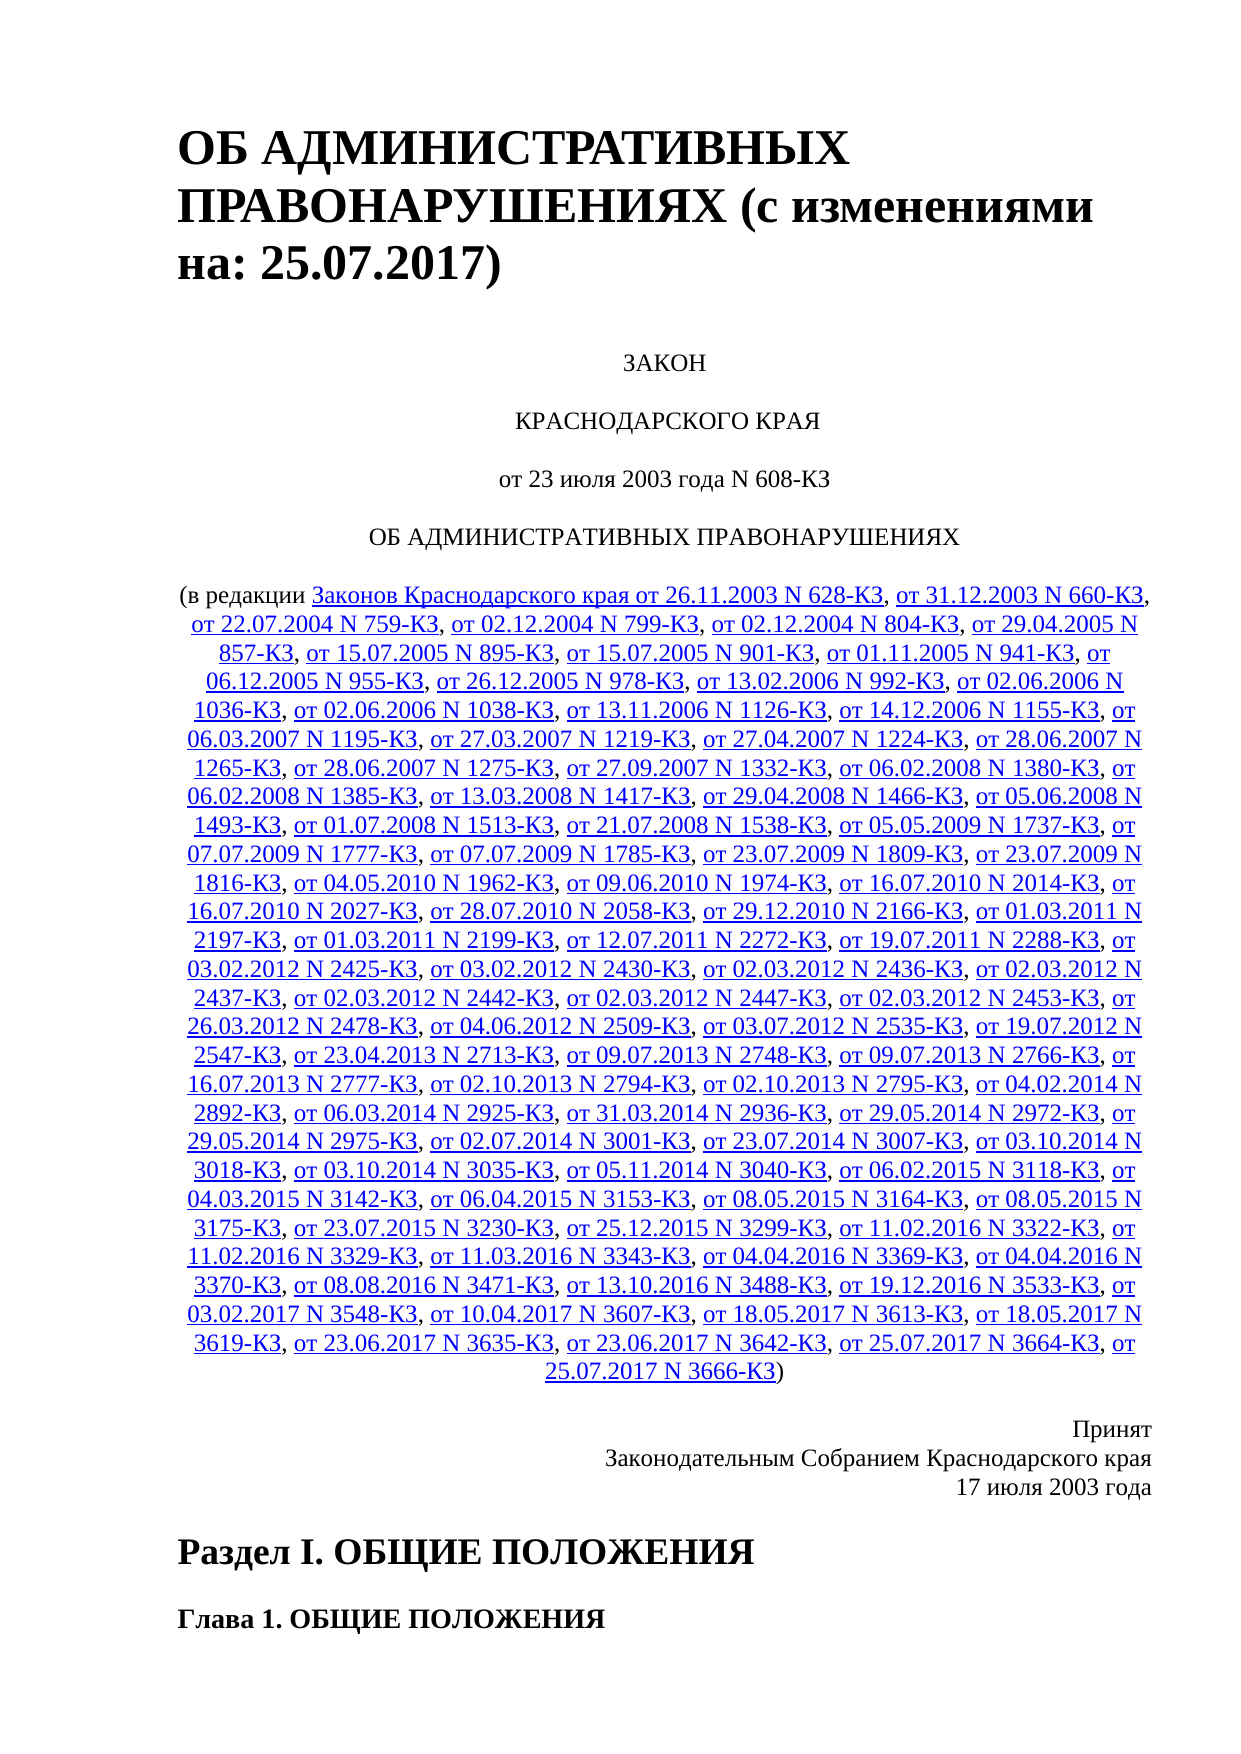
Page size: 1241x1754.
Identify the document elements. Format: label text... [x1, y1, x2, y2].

text Глава 1. ОБЩИЕ ПОЛОЖЕНИЯ [177, 1602, 1152, 1634]
text от 23 июля 2003 года N 608-КЗ [177, 464, 1152, 493]
text ОБ АДМИНИСТРАТИВНЫХ ПРАВОНАРУШЕНИЯХ (с изменениями на: 25.07.2017) [177, 118, 1152, 291]
text Раздел I. ОБЩИЕ ПОЛОЖЕНИЯ [177, 1530, 1152, 1573]
text ЗАКОН [177, 320, 1152, 377]
text КРАСНОДАРСКОГО КРАЯ [177, 406, 1152, 435]
text ОБ АДМИНИСТРАТИВНЫХ ПРАВОНАРУШЕНИЯХ [177, 522, 1152, 551]
text (в редакции Законов Краснодарского края от 26.11.2003 N 628-КЗ, от 31.12.2003 N 660-КЗ, от 22.07.2004 N 759-КЗ, от 02.12.2004 N 799-КЗ, от 02.12.2004 N 804-КЗ, от 29.04.2005 N 857-КЗ, от 15.07.2005 N 895-КЗ, от 15.07.2005 N 901-КЗ, от 01.11.2005 N 941-КЗ, от 06.12.2005 N 955-КЗ, от 26.12.2005 N 978-КЗ, от 13.02.2006 N 992-КЗ, от 02.06.2006 N 1036-КЗ, от 02.06.2006 N 1038-КЗ, от 13.11.2006 N 1126-КЗ, от 14.12.2006 N 1155-КЗ, от 06.03.2007 N 1195-КЗ, от 27.03.2007 N 1219-КЗ, от 27.04.2007 N 1224-КЗ, от 28.06.2007 N 1265-КЗ, от 28.06.2007 N 1275-КЗ, от 27.09.2007 N 1332-КЗ, от 06.02.2008 N 1380-КЗ, от 06.02.2008 N 1385-КЗ, от 13.03.2008 N 1417-КЗ, от 29.04.2008 N 1466-КЗ, от 05.06.2008 N 1493-КЗ, от 01.07.2008 N 1513-КЗ, от 21.07.2008 N 1538-КЗ, от 05.05.2009 N 1737-КЗ, от 07.07.2009 N 1777-КЗ, от 07.07.2009 N 1785-КЗ, от 23.07.2009 N 1809-КЗ, от 23.07.2009 N 1816-КЗ, от 04.05.2010 N 1962-КЗ, от 09.06.2010 N 1974-КЗ, от 16.07.2010 N 2014-КЗ, от 16.07.2010 N 2027-КЗ, от 28.07.2010 N 2058-КЗ, от 29.12.2010 N 2166-КЗ, от 01.03.2011 N 2197-КЗ, от 01.03.2011 N 2199-КЗ, от 12.07.2011 N 2272-КЗ, от 19.07.2011 N 2288-КЗ, от 03.02.2012 N 2425-КЗ, от 03.02.2012 N 2430-КЗ, от 02.03.2012 N 2436-КЗ, от 02.03.2012 N 2437-КЗ, от 02.03.2012 N 2442-КЗ, от 02.03.2012 N 2447-КЗ, от 02.03.2012 N 2453-КЗ, от 26.03.2012 N 2478-КЗ, от 04.06.2012 N 2509-КЗ, от 03.07.2012 N 2535-КЗ, от 19.07.2012 N 2547-КЗ, от 23.04.2013 N 2713-КЗ, от 09.07.2013 N 2748-КЗ, от 09.07.2013 N 2766-КЗ, от 16.07.2013 N 2777-КЗ, от 02.10.2013 N 2794-КЗ, от 02.10.2013 N 2795-КЗ, от 04.02.2014 N 2892-КЗ, от 06.03.2014 N 2925-КЗ, от 31.03.2014 N 2936-КЗ, от 29.05.2014 N 2972-КЗ, от 29.05.2014 N 2975-КЗ, от 02.07.2014 N 3001-КЗ, от 23.07.2014 N 3007-КЗ, от 03.10.2014 N 3018-КЗ, от 03.10.2014 N 3035-КЗ, от 05.11.2014 N 3040-КЗ, от 06.02.2015 N 3118-КЗ, от 04.03.2015 N 3142-КЗ, от 06.04.2015 N 3153-КЗ, от 08.05.2015 N 3164-КЗ, от 08.05.2015 N 3175-КЗ, от 23.07.2015 N 3230-КЗ, от 25.12.2015 N 3299-КЗ, от 11.02.2016 N 3322-КЗ, от 11.02.2016 N 3329-КЗ, от 11.03.2016 N 3343-КЗ, от 04.04.2016 N 3369-КЗ, от 04.04.2016 N 3370-КЗ, от 08.08.2016 N 3471-КЗ, от 13.10.2016 N 3488-КЗ, от 19.12.2016 N 3533-КЗ, от 03.02.2017 N 3548-КЗ, от 10.04.2017 N 3607-КЗ, от 18.05.2017 N 3613-КЗ, от 18.05.2017 N 3619-КЗ, от 23.06.2017 N 3635-КЗ, от 23.06.2017 N 3642-КЗ, от 25.07.2017 N 3664-КЗ, от 25.07.2017 N 3666-КЗ) [177, 580, 1152, 1385]
text Принят Законодательным Собранием Краснодарского края 17 июля 2003 года [177, 1414, 1152, 1501]
